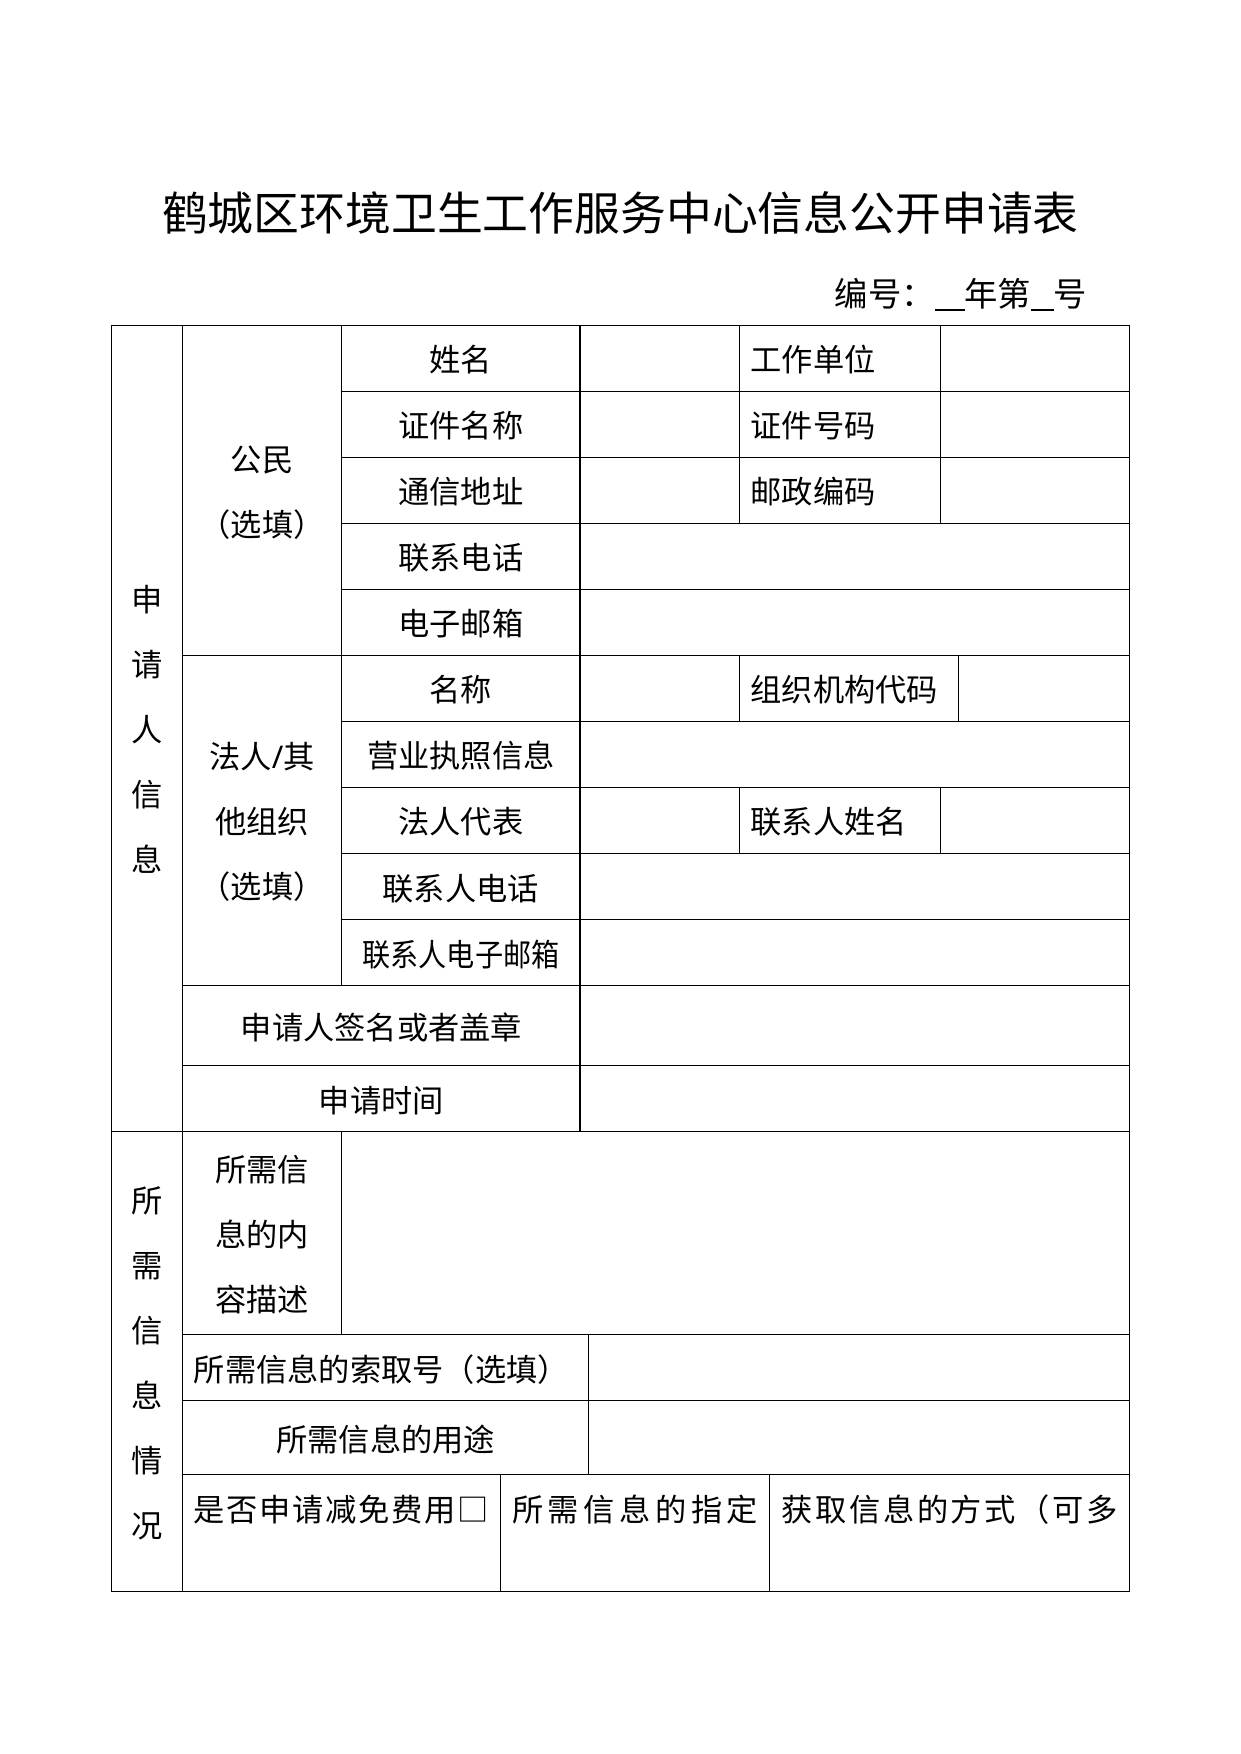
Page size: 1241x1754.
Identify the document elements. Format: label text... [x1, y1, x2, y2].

table_cell [342, 1132, 1129, 1334]
table_cell [589, 1401, 1129, 1474]
table_cell [941, 458, 1129, 523]
table_cell [581, 590, 1129, 655]
table_cell 邮政编码 [740, 458, 940, 523]
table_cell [183, 1475, 500, 1591]
table_header 姓名 [342, 326, 579, 391]
table_cell [581, 788, 739, 853]
table_cell 组织机构代码 [740, 656, 958, 721]
table_header 申 请 人 信 息 [112, 326, 182, 1131]
table_cell [581, 524, 1129, 589]
table_cell 所需信息情况 [112, 1132, 182, 1591]
table_cell [589, 1335, 1129, 1400]
table_cell 所需信息的索取号（选填） [183, 1335, 588, 1400]
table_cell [770, 1475, 1129, 1591]
text 鹤城区环境卫生工作服务中心信息公开申请表 [153, 162, 1087, 259]
table_cell [581, 920, 1129, 985]
table_cell [581, 392, 739, 457]
table_cell 电子邮箱 [342, 590, 579, 655]
table_cell 证件号码 [740, 392, 940, 457]
table_cell 证件名称 [342, 392, 579, 457]
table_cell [501, 1475, 769, 1591]
table_cell 法人代表 [342, 788, 579, 853]
table_cell 申请时间 [183, 1066, 579, 1131]
table_cell [581, 854, 1129, 919]
table_cell [959, 656, 1129, 721]
table_cell [581, 986, 1129, 1065]
table_cell 联系人电子邮箱 [342, 920, 579, 985]
table_cell [581, 1066, 1129, 1131]
table_cell 联系电话 [342, 524, 579, 589]
table_cell [581, 656, 739, 721]
table_cell 联系人姓名 [740, 788, 940, 853]
table_cell 通信地址 [342, 458, 579, 523]
text 编号： 年第 号 [153, 259, 1087, 324]
table_cell [941, 788, 1129, 853]
table_header 工作单位 [740, 326, 940, 391]
table_cell [941, 392, 1129, 457]
table_cell [581, 458, 739, 523]
table_cell 法人/其他组织 （选填） [183, 656, 341, 985]
table_header [941, 326, 1129, 391]
table_header 公民 （选填） [183, 326, 341, 655]
table_cell 所需信 息的内 容描述 [183, 1132, 341, 1334]
table_cell 营业执照信息 [342, 722, 579, 787]
table_header [581, 326, 739, 391]
table_cell 联系人电话 [342, 854, 579, 919]
table_cell [581, 722, 1129, 787]
table_cell 申请人签名或者盖章 [183, 986, 579, 1065]
table_cell 所需信息的用途 [183, 1401, 588, 1474]
table_cell 名称 [342, 656, 579, 721]
